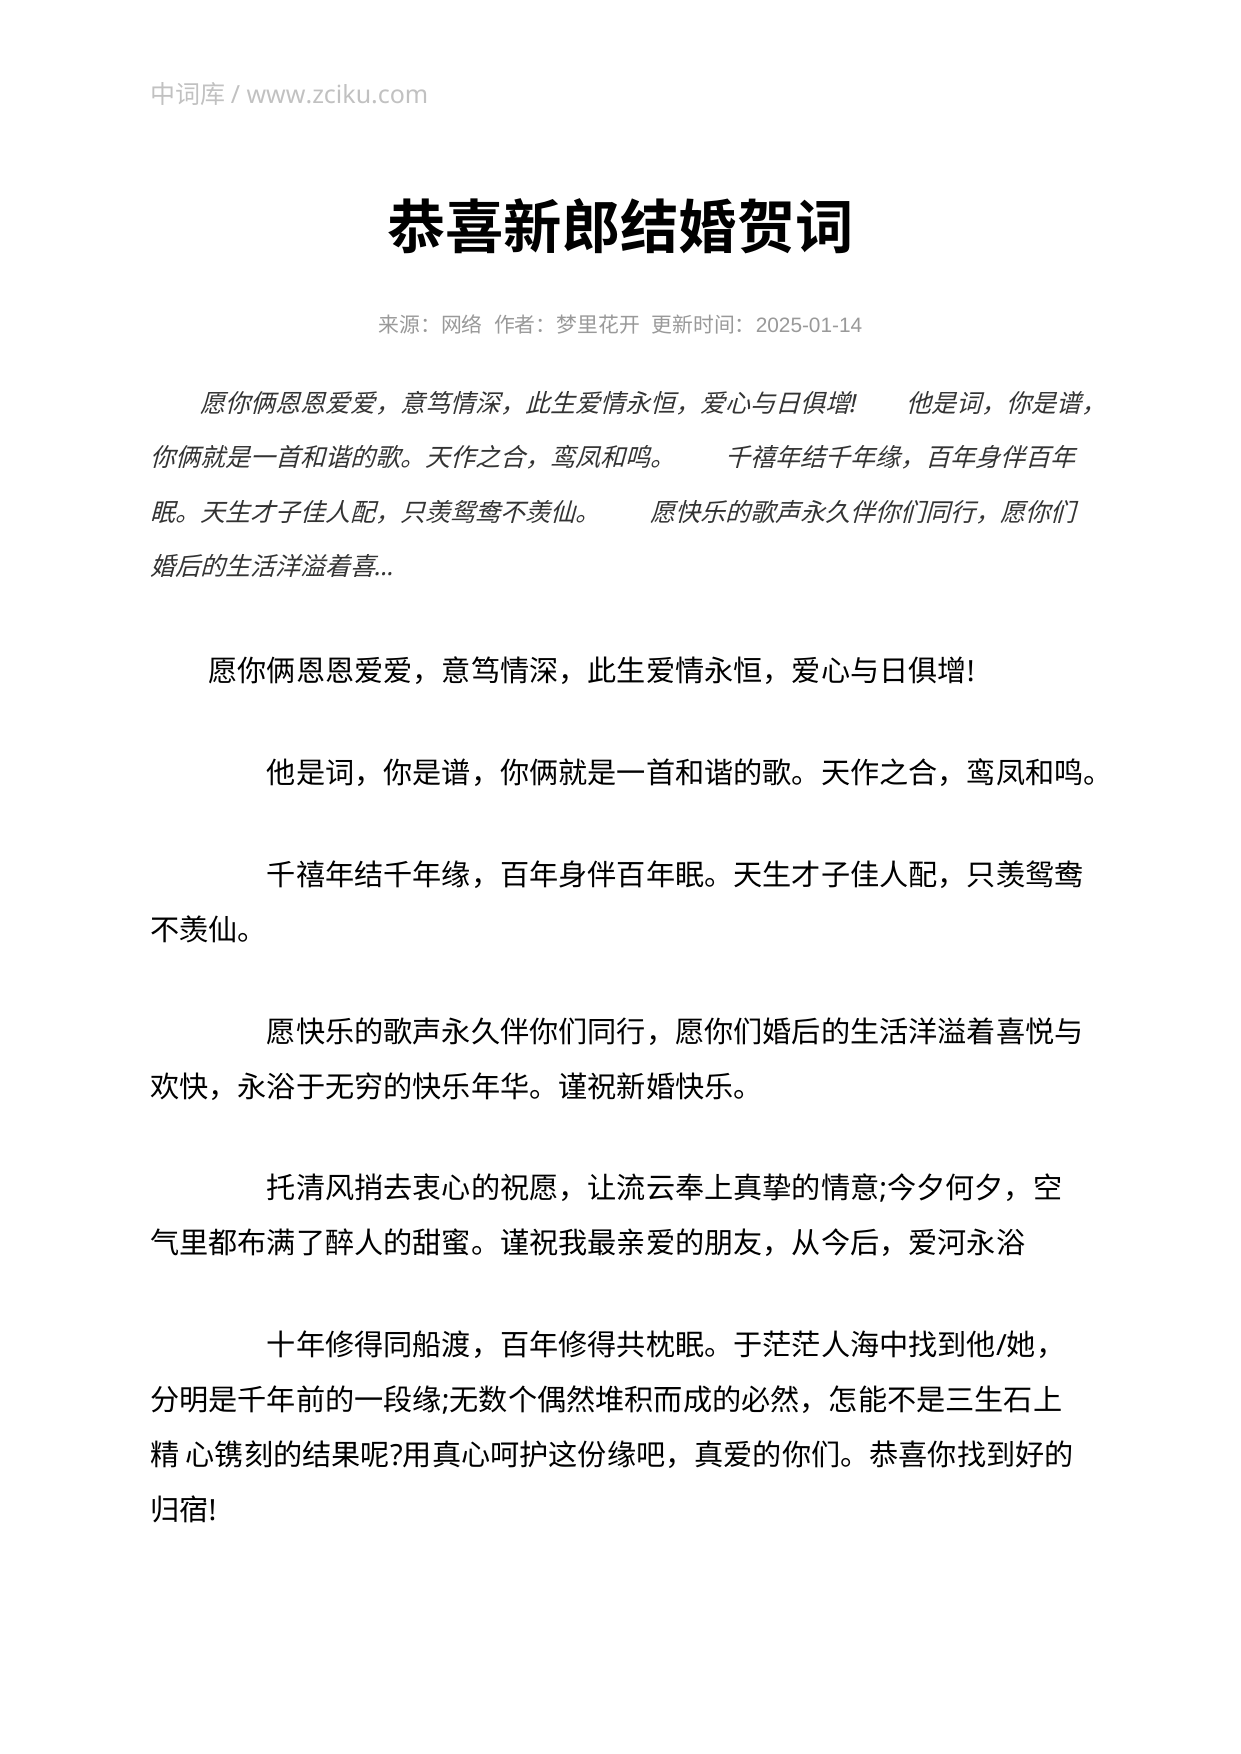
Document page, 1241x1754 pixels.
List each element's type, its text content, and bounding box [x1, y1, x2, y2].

text 千禧年结千年缘，百年身伴百年眠。天生才子佳人配，只羡鸳鸯不羡仙。 [150, 852, 1090, 949]
text 愿快乐的歌声永久伴你们同行，愿你们婚后的生活洋溢着喜悦与欢快，永浴于无穷的快乐年华。谨祝新婚快乐。 [150, 1008, 1090, 1105]
text 来源：网络 作者：梦里花开 更新时间：2025-01-14 [150, 313, 1090, 337]
text 托清风捎去衷心的祝愿，让流云奉上真挚的情意;今夕何夕，空气里都布满了醉人的甜蜜。谨祝我最亲爱的朋友，从今后，爱河永浴 [150, 1165, 1090, 1262]
subtitle 恭喜新郎结婚贺词 [150, 181, 1090, 266]
text 愿你俩恩恩爱爱，意笃情深，此生爱情永恒，爱心与日俱增! 他是词，你是谱，你俩就是一首和谐的歌。天作之合，鸾凤和鸣。 千禧年结千年缘，百年身伴百年眠。天生才子佳人配，只羡鸳鸯不羡仙。 愿快乐的歌声永久伴你们同行，愿你们婚后的生活洋溢着喜... [150, 383, 1090, 583]
text 他是词，你是谱，你俩就是一首和谐的歌。天作之合，鸾凤和鸣。 [150, 750, 1090, 792]
text 愿你俩恩恩爱爱，意笃情深，此生爱情永恒，爱心与日俱增! [150, 648, 1090, 690]
text 十年修得同船渡，百年修得共枕眠。于茫茫人海中找到他/她，分明是千年前的一段缘;无数个偶然堆积而成的必然，怎能不是三生石上精 心镌刻的结果呢?用真心呵护这份缘吧，真爱的你们。恭喜你找到好的归宿! [150, 1322, 1090, 1529]
